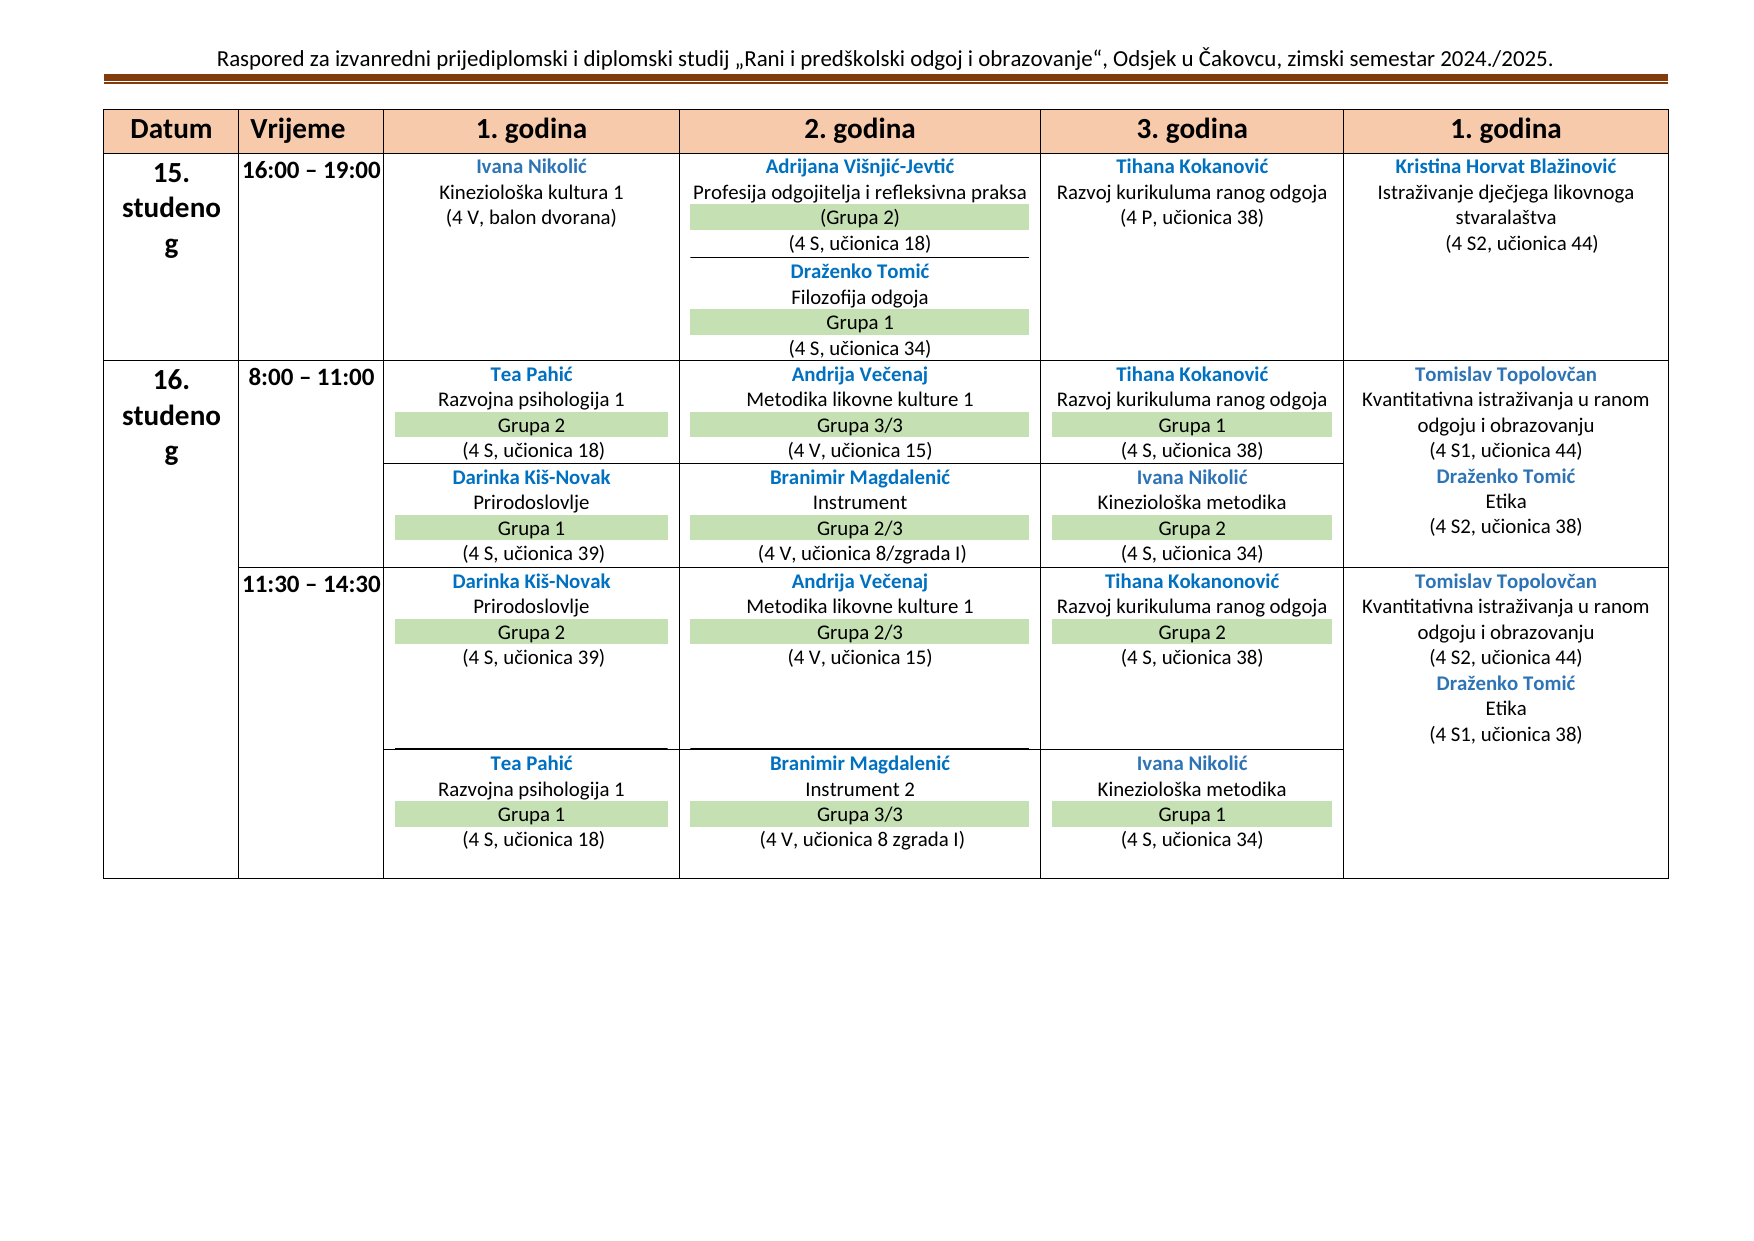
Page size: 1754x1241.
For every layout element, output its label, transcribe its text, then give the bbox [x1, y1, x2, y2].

table_cell Ivana Nikolić Kineziološka metodika Grupa 1 (4 S, učionica 34) [1041, 750, 1343, 877]
table_cell 15. studenog [104, 154, 238, 360]
table_header 1. godina [1344, 110, 1668, 153]
table_cell Branimir Magdalenić Instrument 2 Grupa 3/3 (4 V, učionica 8 zgrada I) [680, 750, 1040, 877]
table_cell 11:30 – 14:30 [239, 568, 383, 877]
table_cell Kristina Horvat Blažinović Istraživanje dječjega likovnoga stvaralaštva (4 S2, učionica 44) [1344, 154, 1668, 360]
table_cell Ivana Nikolić Kineziološka kultura 1 (4 V, balon dvorana) [384, 154, 679, 360]
table_cell 8:00 – 11:00 [239, 361, 383, 567]
table_cell Tihana Kokanović Razvoj kurikuluma ranog odgoja (4 P, učionica 38) [1041, 154, 1343, 360]
table_cell Adrijana Višnjić-Jevtić Profesija odgojitelja i refleksivna praksa (Grupa 2) (4 S, učionica 18) Draženko Tomić Filozofija odgoja Grupa 1 (4 S, učionica 34) [680, 154, 1040, 360]
table_cell Tea Pahić Razvojna psihologija 1 Grupa 1 (4 S, učionica 18) [384, 750, 679, 877]
table_header Vrijeme [239, 110, 383, 153]
table_header 3. godina [1041, 110, 1343, 153]
table_cell Tomislav Topolovčan Kvantitativna istraživanja u ranom odgoju i obrazovanju (4 S2, učionica 44) Draženko Tomić Etika (4 S1, učionica 38) [1344, 568, 1668, 877]
table_header Datum [104, 110, 238, 153]
table_cell Tihana Kokanonović Razvoj kurikuluma ranog odgoja Grupa 2 (4 S, učionica 38) [1041, 568, 1343, 749]
table_cell Ivana Nikolić Kineziološka metodika Grupa 2 (4 S, učionica 34) [1041, 464, 1343, 567]
table_cell Tihana Kokanović Razvoj kurikuluma ranog odgoja Grupa 1 (4 S, učionica 38) [1041, 361, 1343, 463]
table_cell Tea Pahić Razvojna psihologija 1 Grupa 2 (4 S, učionica 18) [384, 361, 679, 463]
table_cell Branimir Magdalenić Instrument Grupa 2/3 (4 V, učionica 8/zgrada I) [680, 464, 1040, 567]
table_header 1. godina [384, 110, 679, 153]
table_cell Darinka Kiš-Novak Prirodoslovlje Grupa 2 (4 S, učionica 39) [384, 568, 679, 749]
table_header 2. godina [680, 110, 1040, 153]
table_cell Tomislav Topolovčan Kvantitativna istraživanja u ranom odgoju i obrazovanju (4 S1, učionica 44) Draženko Tomić Etika (4 S2, učionica 38) [1344, 361, 1668, 567]
table_cell 16. studenog [104, 361, 238, 877]
table_cell Andrija Večenaj Metodika likovne kulture 1 Grupa 2/3 (4 V, učionica 15) [680, 568, 1040, 749]
table_cell Darinka Kiš-Novak Prirodoslovlje Grupa 1 (4 S, učionica 39) [384, 464, 679, 567]
table_cell 16:00 – 19:00 [239, 154, 383, 360]
table_cell Andrija Večenaj Metodika likovne kulture 1 Grupa 3/3 (4 V, učionica 15) [680, 361, 1040, 463]
